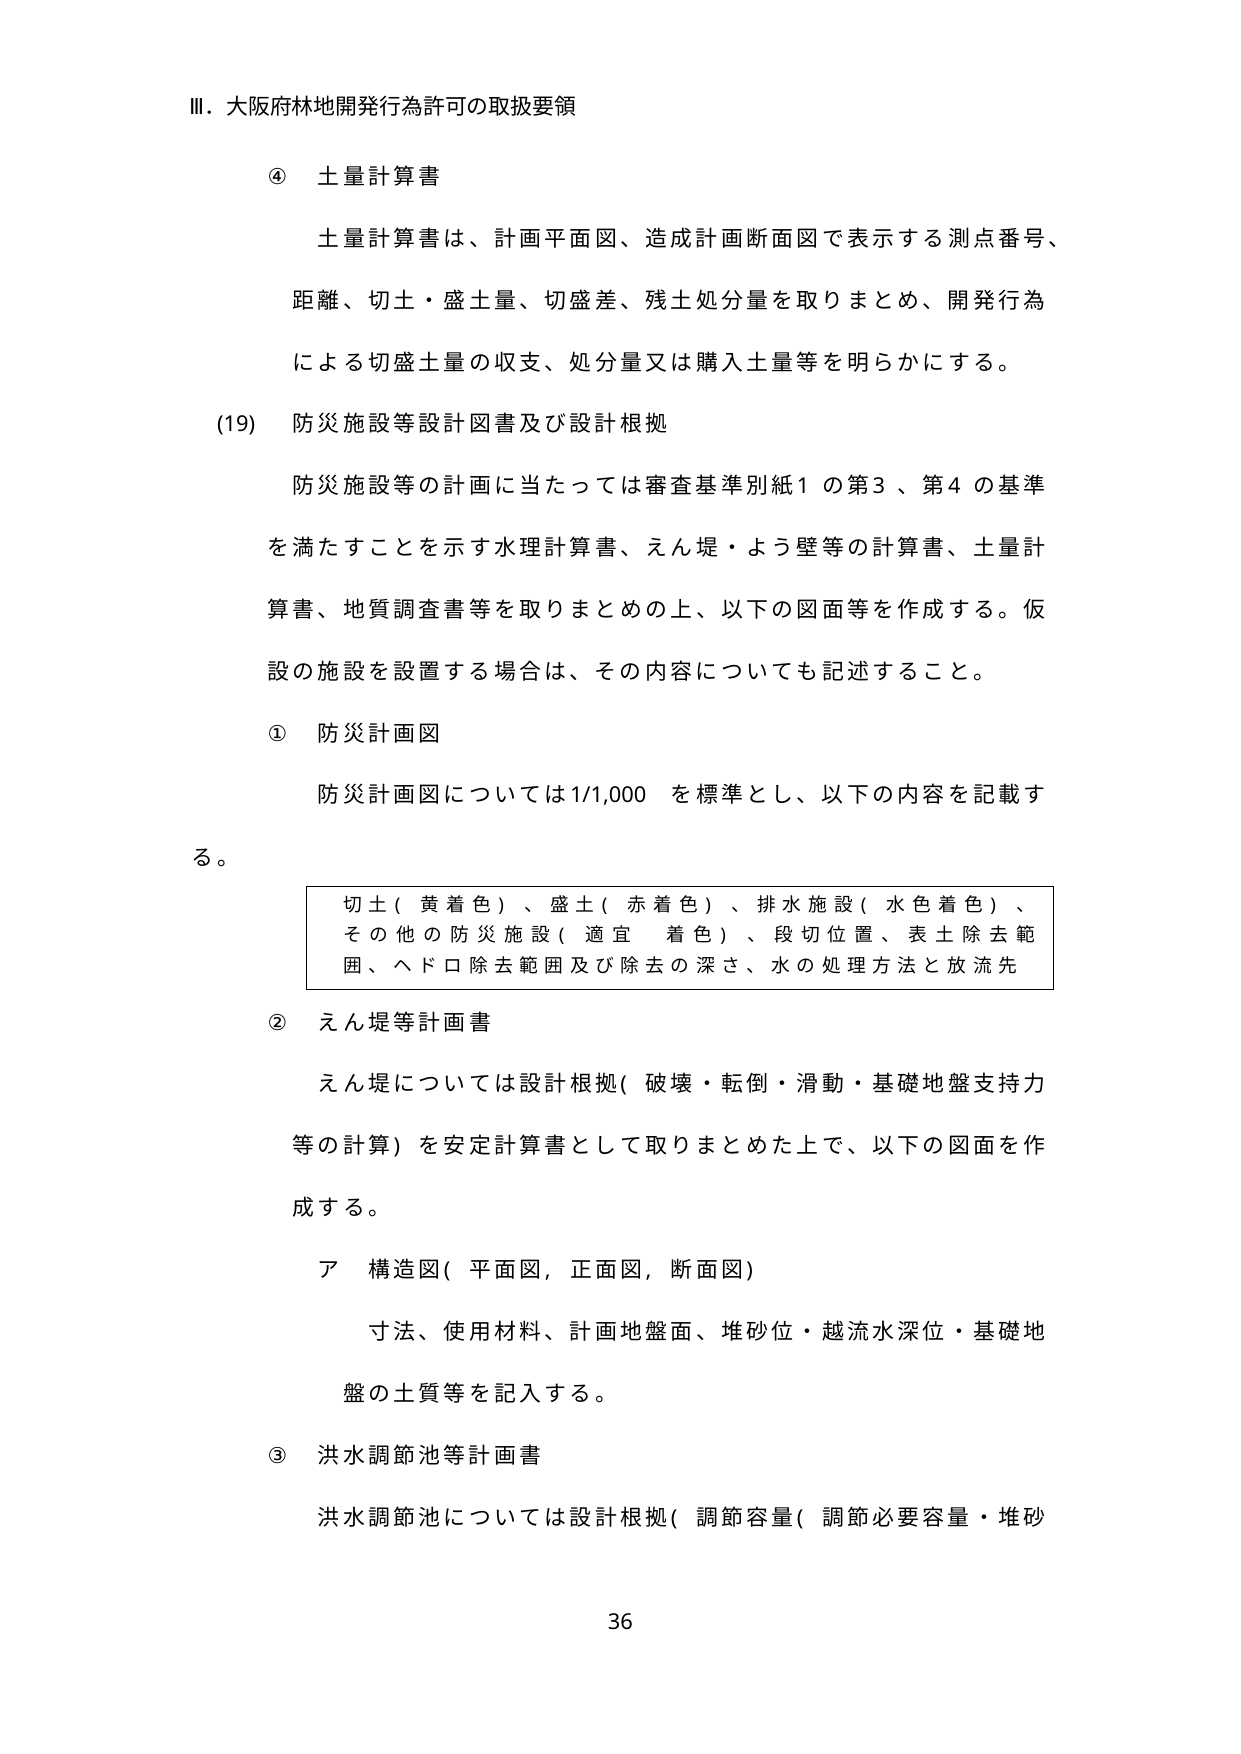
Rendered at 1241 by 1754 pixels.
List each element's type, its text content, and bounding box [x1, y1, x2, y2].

table_header 切土(黄着色)、盛土(赤着色)、排水施設(水色着色)、その他の防災施設(適宜 着色)、段切位置、表土除去範囲、ヘドロ除去範囲及び除去の深さ、水の処理方法と放流先 [307, 887, 1053, 988]
text 防災計画図については1/1,000を標準とし、以下の内容を記載する。 [192, 762, 1049, 886]
text (19) 防災施設等設計図書及び設計根拠 [192, 391, 1049, 453]
text 寸法、使用材料、計画地盤面、堆砂位・越流水深位・基礎地盤の土質等を記入する。 [324, 1299, 1049, 1423]
text 土量計算書は、計画平面図、造成計画断面図で表示する測点番号、距離、切土・盛土量、切盛差、残土処分量を取りまとめ、開発行為による切盛土量の収支、処分量又は購入土量等を明らかにする。 [280, 206, 1049, 391]
text えん堤については設計根拠(破壊・転倒・滑動・基礎地盤支持力等の計算)を安定計算書として取りまとめた上で、以下の図面を作成する。 [280, 1051, 1049, 1237]
text ③ 洪水調節池等計画書 [192, 1423, 1049, 1484]
text ア 構造図(平面図,正面図,断面図) [192, 1237, 1049, 1299]
text 防災施設等の計画に当たっては審査基準別紙1の第3、第4の基準を満たすことを示す水理計算書、えん堤・よう壁等の計算書、土量計算書、地質調査書等を取りまとめの上、以下の図面等を作成する。仮設の施設を設置する場合は、その内容についても記述すること。 [258, 453, 1049, 701]
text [280, 1484, 1049, 1546]
text ① 防災計画図 [192, 701, 1049, 762]
text ② えん堤等計画書 [192, 989, 1049, 1051]
text ④ 土量計算書 [192, 144, 1049, 206]
